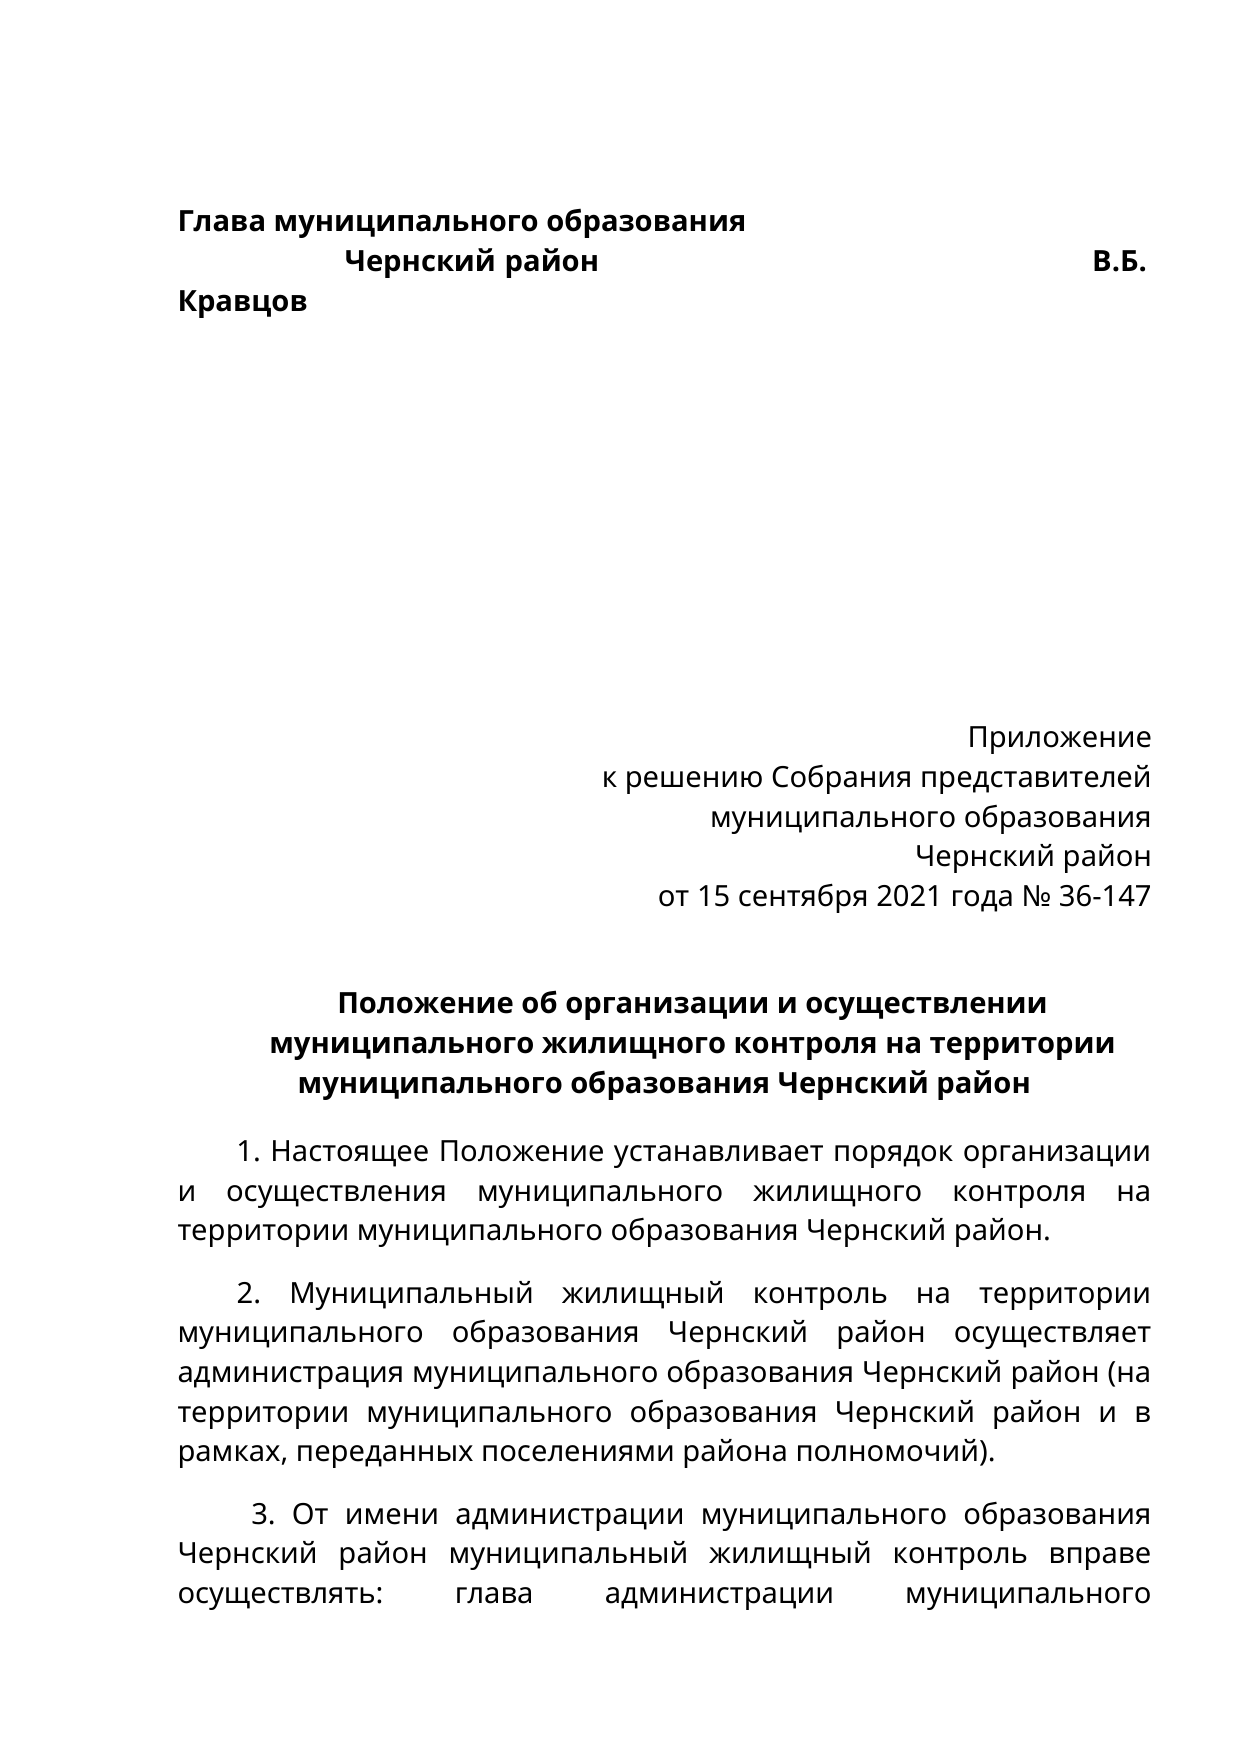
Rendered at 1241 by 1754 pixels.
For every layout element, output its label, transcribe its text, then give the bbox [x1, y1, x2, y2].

text Чернский район [177, 836, 1152, 875]
text Положение об организации и осуществлении [177, 983, 1152, 1022]
text Приложение [177, 716, 1152, 756]
text муниципального жилищного контроля на территории муниципального образования Чернский район [177, 1023, 1152, 1102]
text Глава муниципального образования [177, 201, 1152, 240]
text Чернский район В.Б. Кравцов [177, 240, 1152, 319]
list 1. Настоящее Положение устанавливает порядок организации и осуществления муниципального жилищного контроля на территории муниципального образования Чернский район. [177, 1130, 1152, 1249]
text от 15 сентября 2021 года № 36-147 [177, 875, 1152, 915]
text к решению Собрания представителей [177, 756, 1152, 796]
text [177, 1493, 1152, 1612]
text муниципального образования [177, 796, 1152, 836]
text 2. Муниципальный жилищный контроль на территории муниципального образования Чернский район осуществляет администрация муниципального образования Чернский район (на территории муниципального образования Чернский район и в рамках, переданных поселениями района полномочий). [177, 1272, 1152, 1470]
